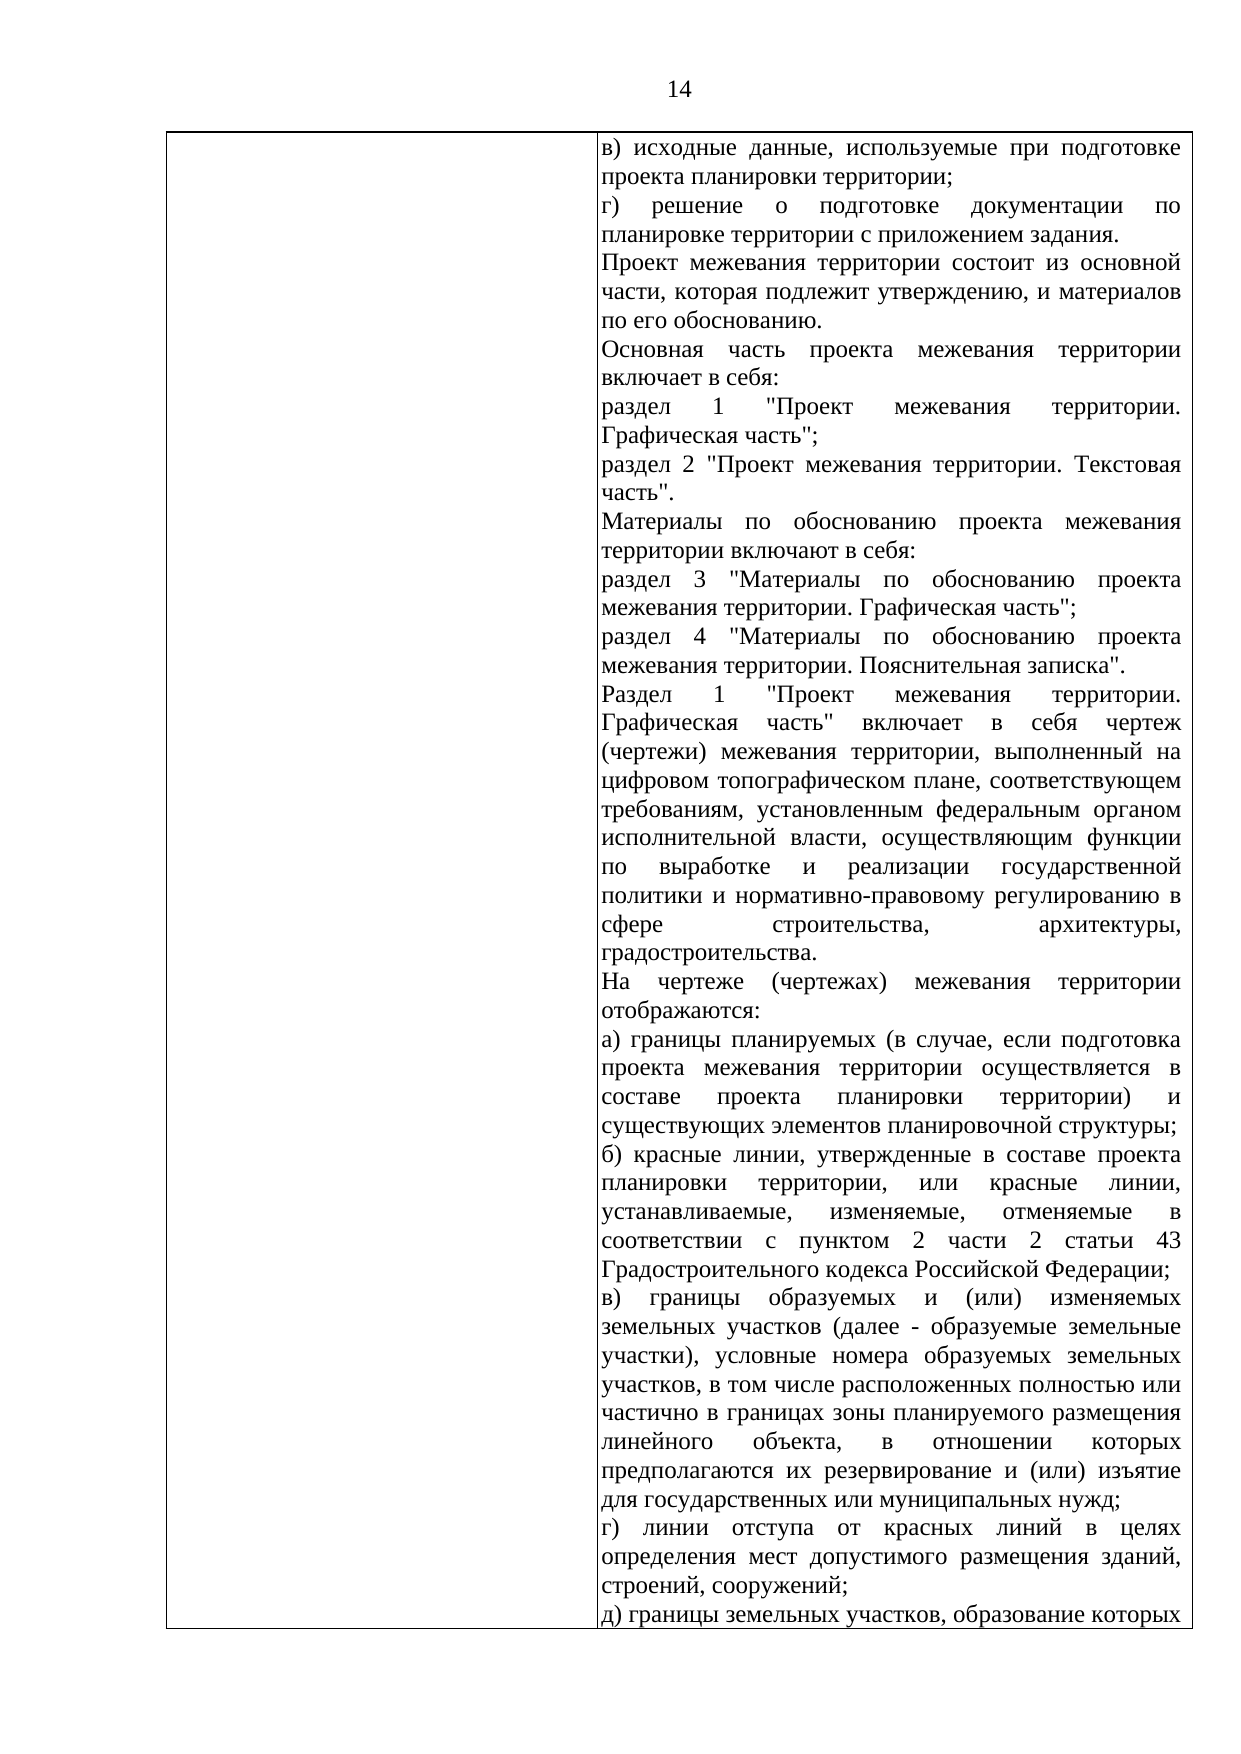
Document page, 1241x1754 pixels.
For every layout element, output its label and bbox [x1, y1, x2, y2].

table_cell [598, 133, 1192, 1627]
table_cell [167, 133, 597, 1627]
